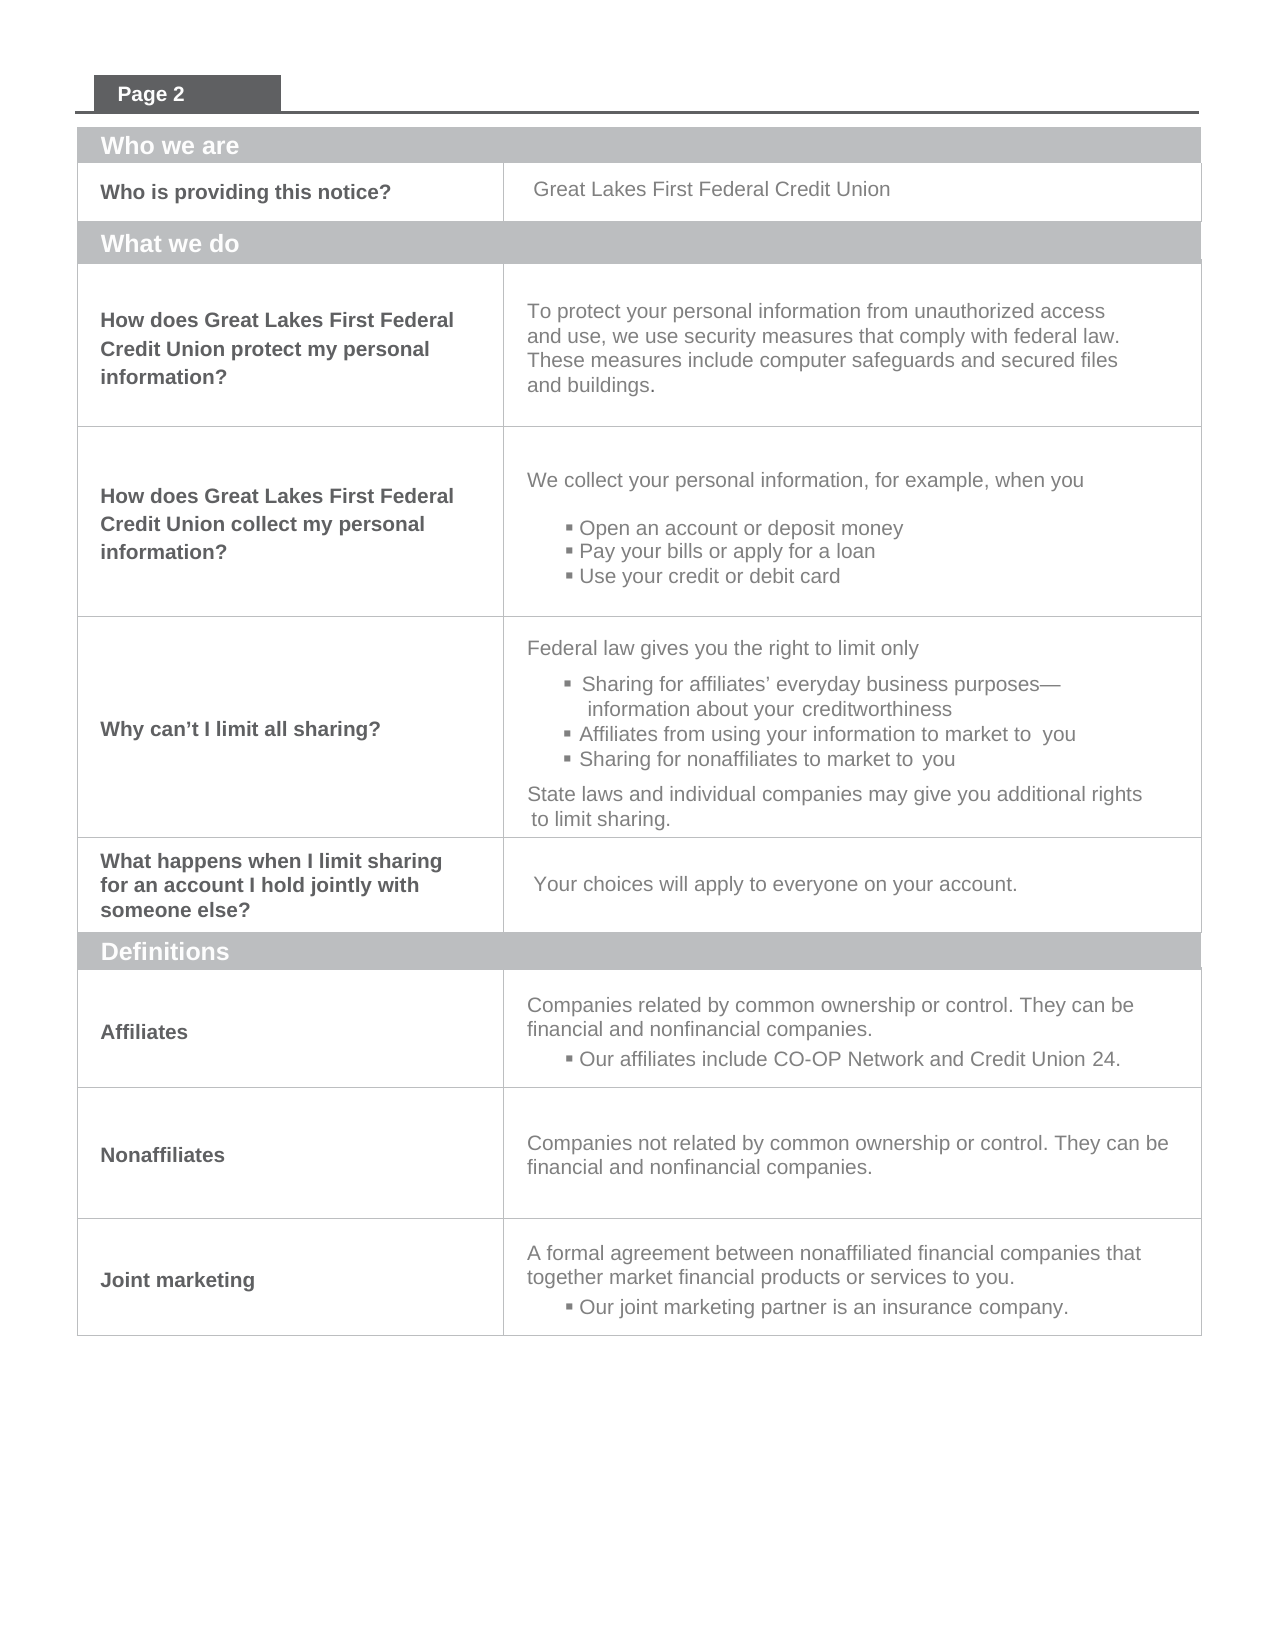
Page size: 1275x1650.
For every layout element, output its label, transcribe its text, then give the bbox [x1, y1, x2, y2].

table_cell Nonafﬁliates [78, 1088, 503, 1218]
table_cell Great Lakes First Federal Credit Union [504, 163, 1201, 221]
table_cell How does Great Lakes First Federal Credit Union collect my personal information? [78, 427, 503, 616]
table_cell Companies related by common ownership or control. They can be ﬁnancial and nonﬁnancial companies. Our affiliates include CO-OP Network and Credit Union 24. [504, 970, 1201, 1087]
table_cell Deﬁnitions [77, 933, 1201, 967]
table_header Who we are [77, 127, 1201, 163]
table_cell Federal law gives you the right to limit only Sharing for afﬁliates’ everyday business purposes— information about your creditworthiness Afﬁliates from using your information to market to you Sharing for nonafﬁliates to market to you State laws and individual companies may give you additional rights to limit sharing. [504, 617, 1201, 837]
table_cell Who is providing this notice? [78, 163, 503, 221]
table_cell We collect your personal information, for example, when you Open an account or deposit money Pay your bills or apply for a loan Use your credit or debit card [504, 427, 1201, 616]
table_cell What happens when I limit sharing for an account I hold jointly with someone else? [78, 838, 503, 932]
table_cell A formal agreement between nonafﬁliated ﬁnancial companies that together market ﬁnancial products or services to you. Our joint marketing partner is an insurance company. [504, 1219, 1201, 1335]
table_cell To protect your personal information from unauthorized access and use, we use security measures that comply with federal law. These measures include computer safeguards and secured ﬁles and buildings. [504, 264, 1201, 426]
table_cell Joint marketing [78, 1219, 503, 1335]
table_cell Your choices will apply to everyone on your account. [504, 838, 1201, 932]
table_cell Why can’t I limit all sharing? [78, 617, 503, 837]
table_cell Afﬁliates [78, 970, 503, 1087]
table_cell What we do [77, 222, 1201, 259]
table_cell Companies not related by common ownership or control. They can be ﬁnancial and nonﬁnancial companies. [504, 1088, 1201, 1218]
table_cell How does Great Lakes First Federal Credit Union protect my personal information? [78, 264, 503, 426]
